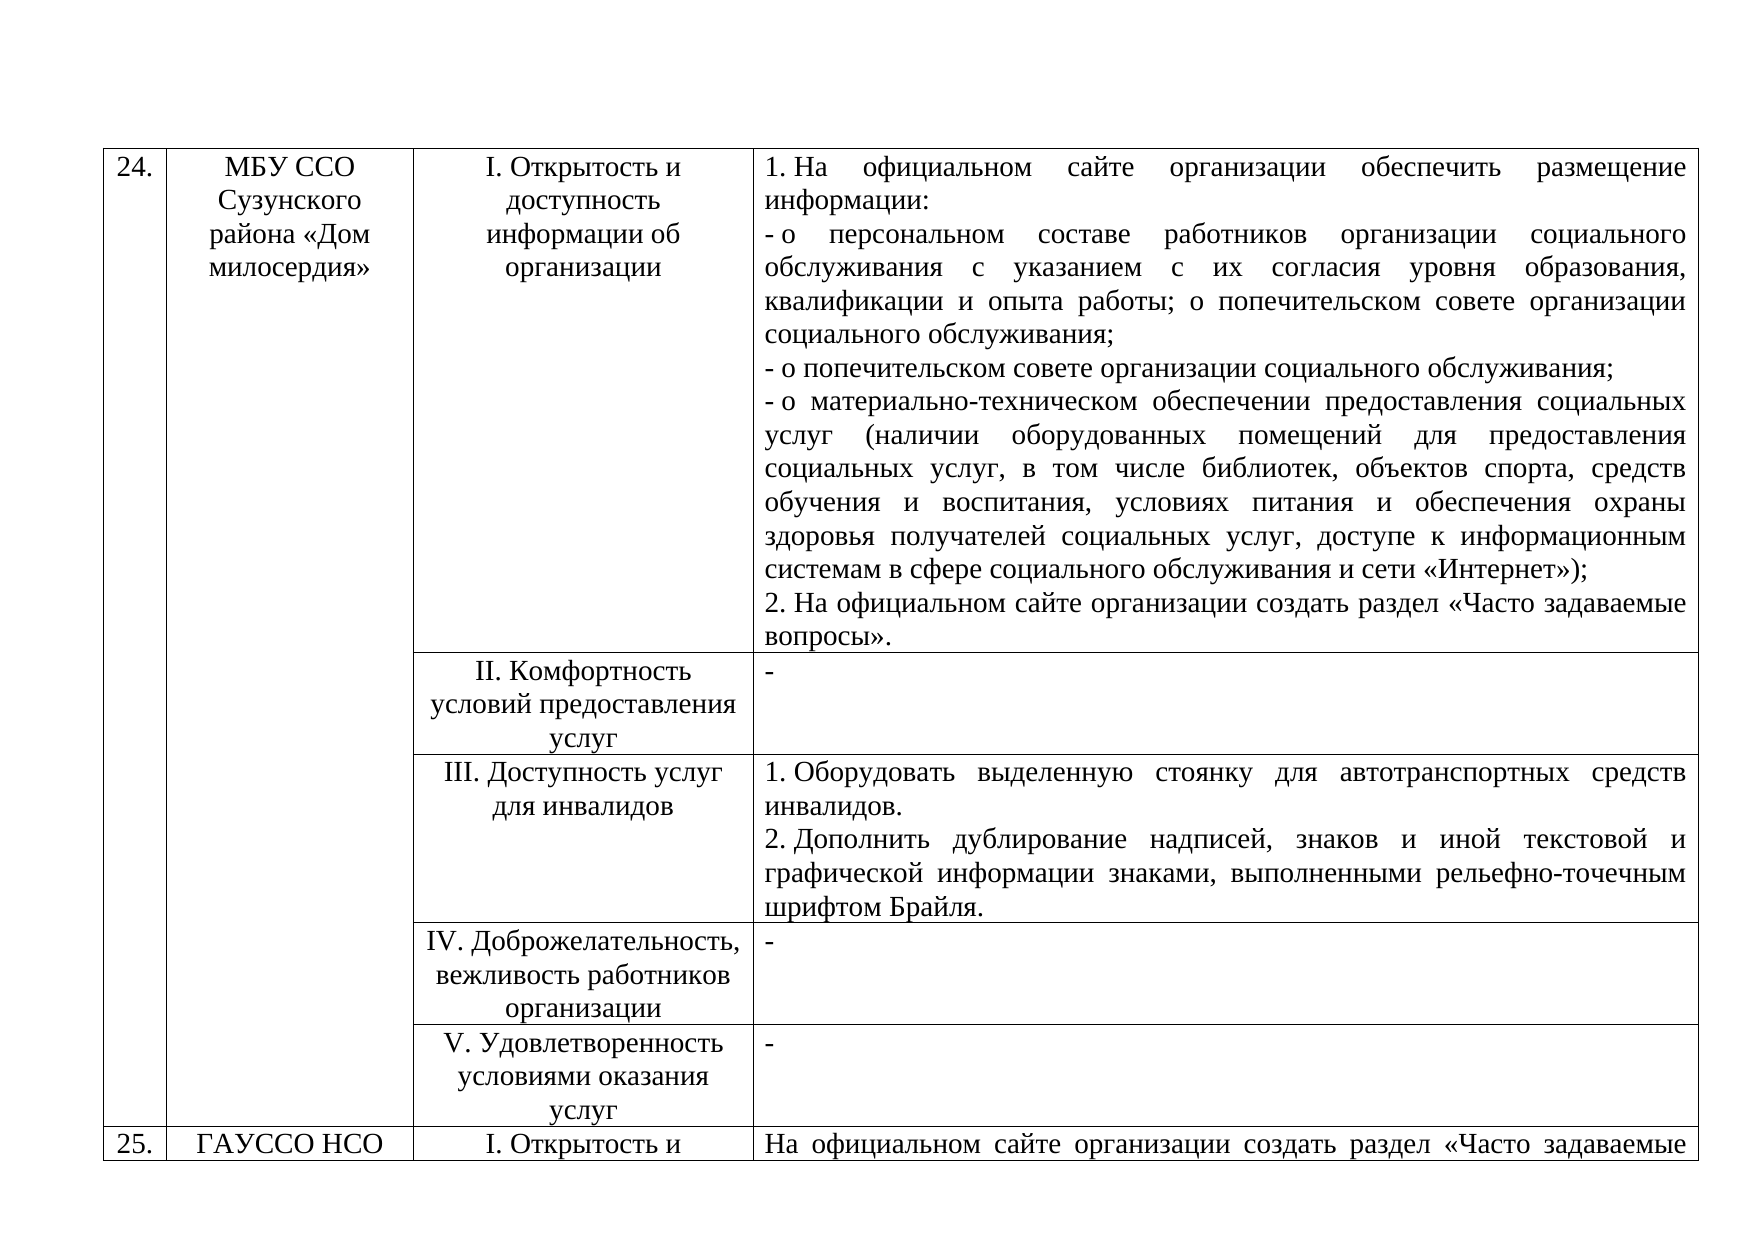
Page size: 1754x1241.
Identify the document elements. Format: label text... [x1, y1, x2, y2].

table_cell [167, 1127, 413, 1160]
table_cell II. Комфортность условий предоставления услуг [414, 653, 753, 753]
table_cell V. Удовлетворенность условиями оказания услуг [414, 1025, 753, 1126]
table_cell 25. [104, 1127, 166, 1160]
table_cell - [754, 653, 1698, 753]
table_cell - [754, 1025, 1698, 1126]
table_cell МБУ ССО Сузунского района «Дом милосердия» [167, 149, 413, 1126]
table_cell - [754, 923, 1698, 1024]
table_cell 1. На официальном сайте организации обеспечить размещение информации: - о персональном составе работников организации социального обслуживания с указанием с их согласия уровня образования, квалификации и опыта работы; о попечительском совете организации социального обслуживания; - о попечительском совете организации социального обслуживания; - о материально-техническом обеспечении предоставления социальных услуг (наличии оборудованных помещений для предоставления социальных услуг, в том числе библиотек, объектов спорта, средств обучения и воспитания, условиях питания и обеспечения охраны здоровья получателей социальных услуг, доступе к информационным системам в сфере социального обслуживания и сети «Интернет»); 2. На официальном сайте организации создать раздел «Часто задаваемые вопросы». [754, 149, 1698, 652]
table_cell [414, 1127, 753, 1160]
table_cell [754, 1127, 1698, 1160]
table_cell IV. Доброжелательность, вежливость работников организации [414, 923, 753, 1024]
table_cell 24. [104, 149, 166, 1126]
table_cell I. Открытость и доступность информации об организации [414, 149, 753, 652]
table_cell III. Доступность услуг для инвалидов [414, 755, 753, 922]
table_cell 1. Оборудовать выделенную стоянку для автотранспортных средств инвалидов. 2. Дополнить дублирование надписей, знаков и иной текстовой и графической информации знаками, выполненными рельефно-точечным шрифтом Брайля. [754, 755, 1698, 922]
